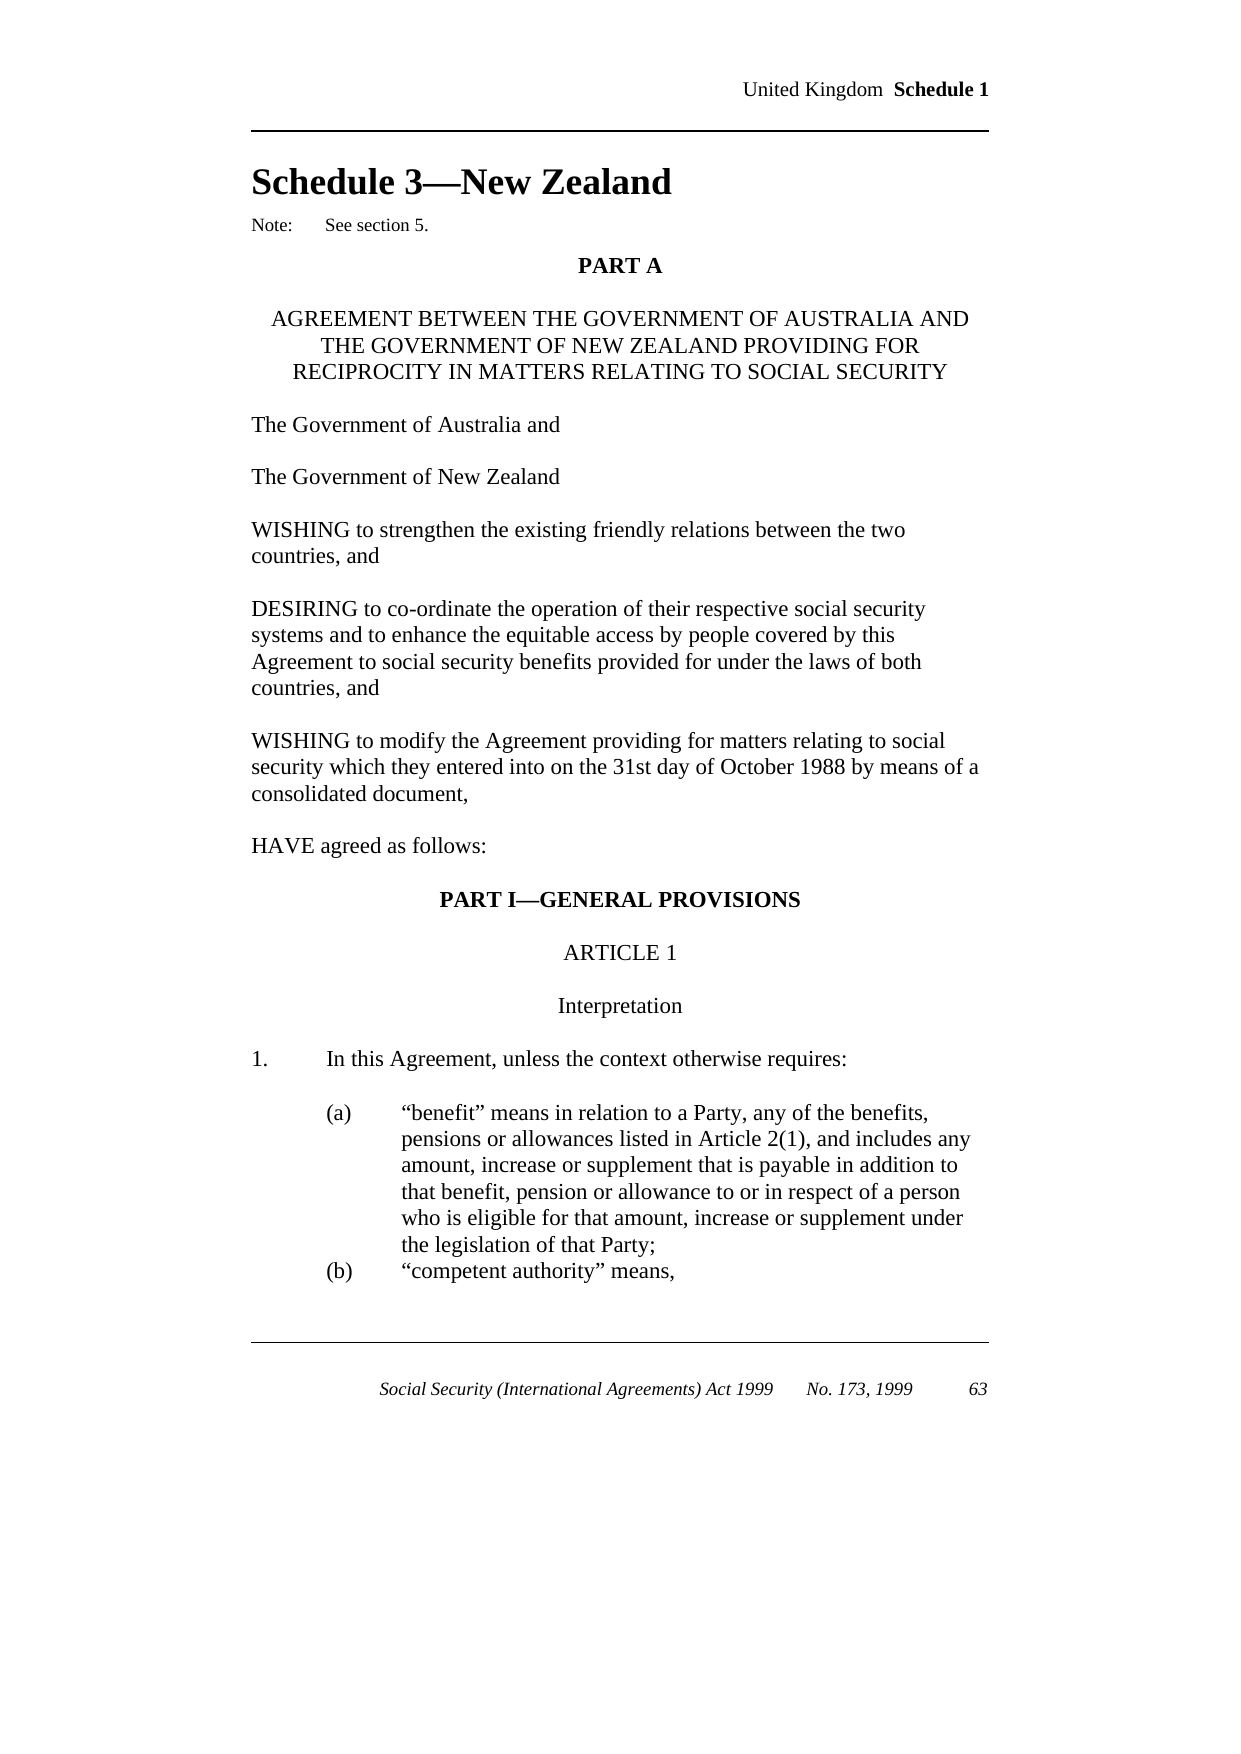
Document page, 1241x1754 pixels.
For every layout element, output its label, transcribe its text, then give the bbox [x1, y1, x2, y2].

subtitle PART I—GENERAL PROVISIONS [251, 886, 989, 912]
text WISHING to modify the Agreement providing for matters relating to social security which they entered into on the 31st day of October 1988 by means of a consolidated document, [251, 727, 989, 806]
subtitle Article 1 [251, 939, 989, 966]
subtitle Schedule 3—New Zealand [251, 159, 989, 203]
text HAVE agreed as follows: [251, 832, 989, 859]
text The Government of Australia and [251, 411, 989, 437]
text 1. In this Agreement, unless the context otherwise requires: [251, 1045, 989, 1072]
text Interpretation [251, 992, 989, 1018]
text The Government of New Zealand [251, 463, 989, 490]
text Note: See section 5. [251, 215, 989, 236]
text (a) “benefit” means in relation to a Party, any of the benefits, pensions or allowances listed in Article 2(1), and includes any amount, increase or supplement that is payable in addition to that benefit, pension or allowance to or in respect of a person who is eligible for that amount, increase or supplement under the legislation of that Party; [326, 1099, 989, 1257]
text DESIRING to co-ordinate the operation of their respective social security systems and to enhance the equitable access by people covered by this Agreement to social security benefits provided for under the laws of both countries, and [251, 595, 989, 701]
subtitle AGREEMENT between THE GOVERNMENT OF AUSTRALIA and the GOVERNMENT OF NEW ZEALAND providing for reciprocity in matters relating to social security [251, 305, 989, 384]
text (b) “competent authority” means, [326, 1257, 989, 1283]
subtitle part a [251, 253, 989, 279]
text WISHING to strengthen the existing friendly relations between the two countries, and [251, 516, 989, 569]
